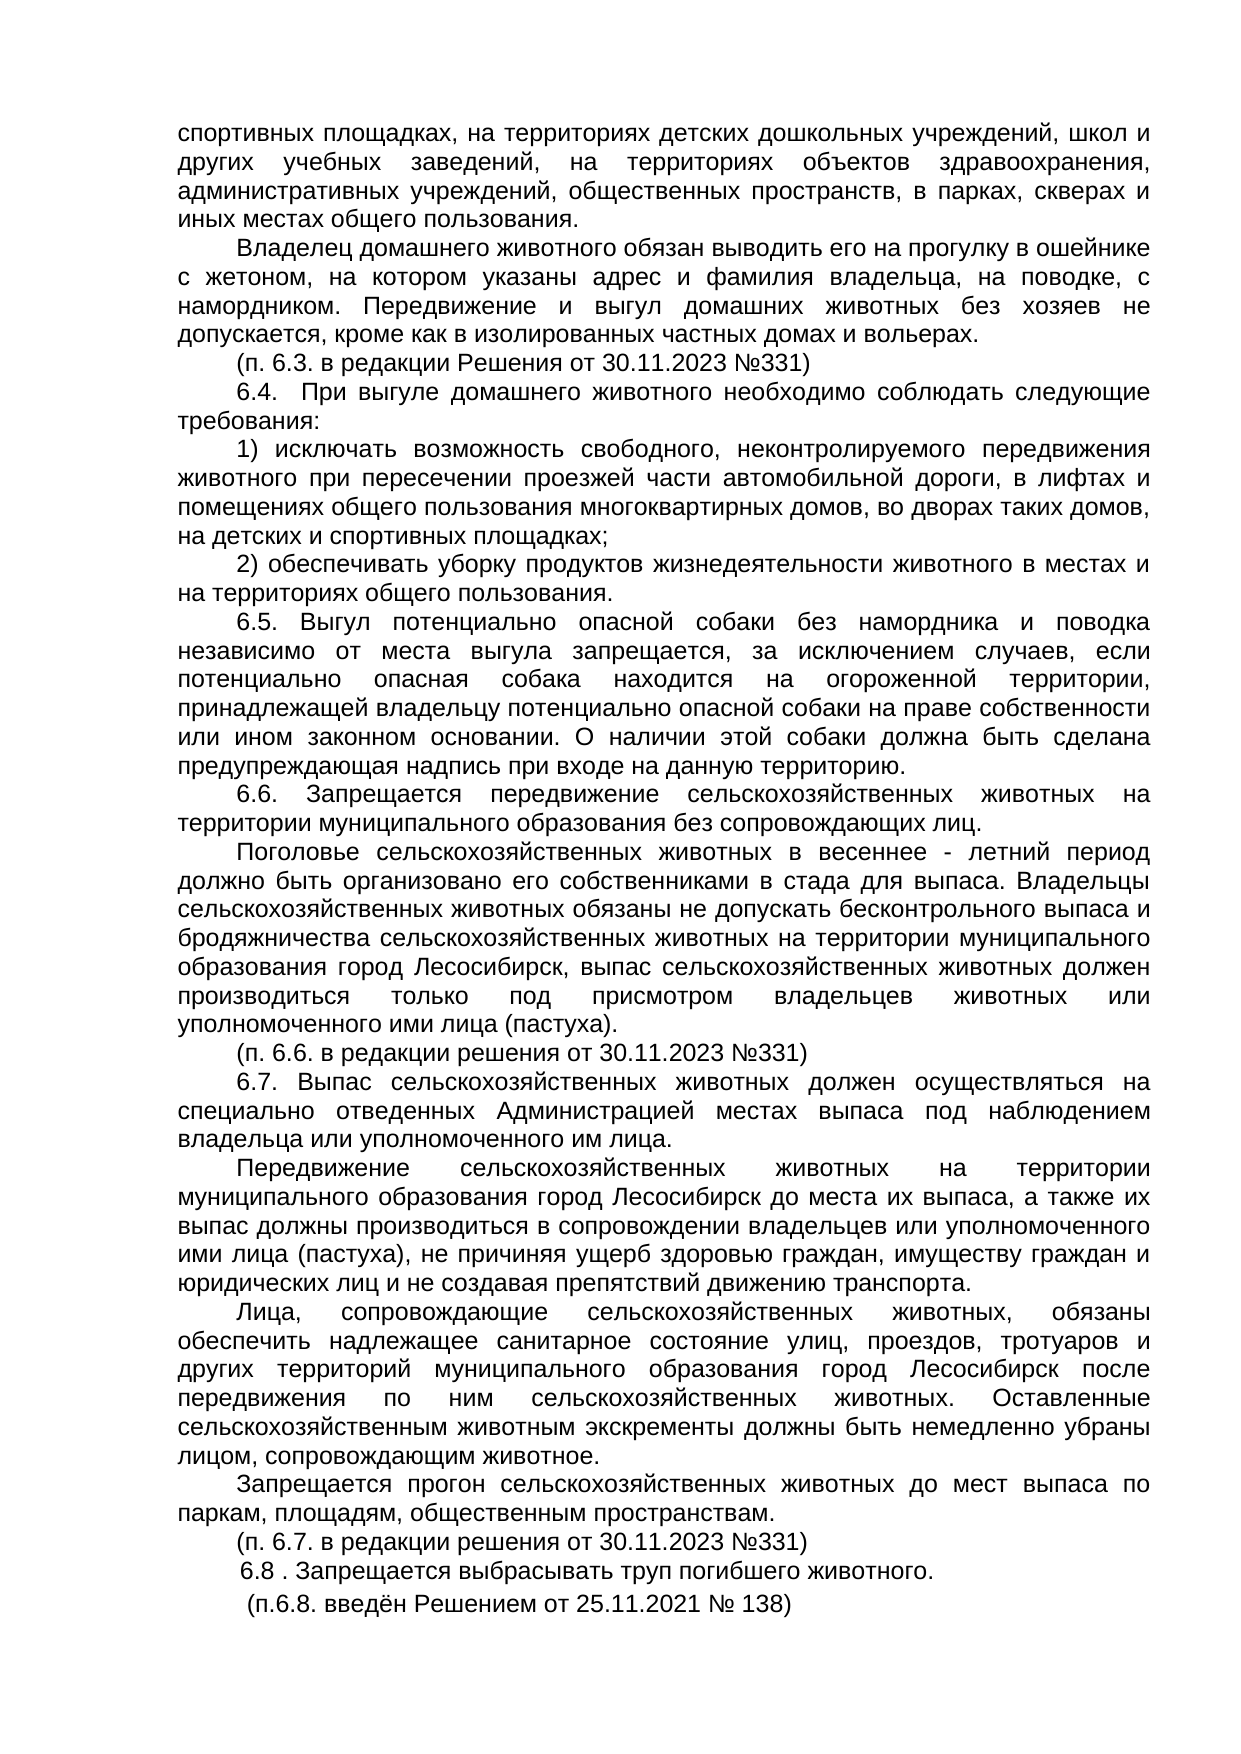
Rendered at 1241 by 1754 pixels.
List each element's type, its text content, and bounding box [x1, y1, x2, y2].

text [177, 118, 1152, 233]
text (п. 6.3. в редакции Решения от 30.11.2023 №331) [177, 348, 1152, 377]
text 6.8 . Запрещается выбрасывать труп погибшего животного. [177, 1556, 1152, 1584]
text 2) обеспечивать уборку продуктов жизнедеятельности животного в местах и на территориях общего пользования. [177, 549, 1152, 607]
text Лица, сопровождающие сельскохозяйственных животных, обязаны обеспечить надлежащее санитарное состояние улиц, проездов, тротуаров и других территорий муниципального образования город Лесосибирск после передвижения по ним сельскохозяйственных животных. Оставленные сельскохозяйственным животным экскременты должны быть немедленно убраны лицом, сопровождающим животное. [177, 1297, 1152, 1469]
text 6.7. Выпас сельскохозяйственных животных должен осуществляться на специально отведенных Администрацией местах выпаса под наблюдением владельца или уполномоченного им лица. [177, 1067, 1152, 1153]
text Владелец домашнего животного обязан выводить его на прогулку в ошейнике с жетоном, на котором указаны адрес и фамилия владельца, на поводке, с намордником. Передвижение и выгул домашних животных без хозяев не допускается, кроме как в изолированных частных домах и вольерах. [177, 233, 1152, 348]
text (п. 6.7. в редакции решения от 30.11.2023 №331) [177, 1527, 1152, 1556]
text 6.6. Запрещается передвижение сельскохозяйственных животных на территории муниципального образования без сопровождающих лиц. [177, 779, 1152, 837]
text 1) исключать возможность свободного, неконтролируемого передвижения животного при пересечении проезжей части автомобильной дороги, в лифтах и помещениях общего пользования многоквартирных домов, во дворах таких домов, на детских и спортивных площадках; [177, 434, 1152, 549]
text Поголовье сельскохозяйственных животных в весеннее - летний период должно быть организовано его собственниками в стада для выпаса. Владельцы сельскохозяйственных животных обязаны не допускать бесконтрольного выпаса и бродяжничества сельскохозяйственных животных на территории муниципального образования город Лесосибирск, выпас сельскохозяйственных животных должен производиться только под присмотром владельцев животных или уполномоченного ими лица (пастуха). [177, 837, 1152, 1038]
text Запрещается прогон сельскохозяйственных животных до мест выпаса по паркам, площадям, общественным пространствам. [177, 1469, 1152, 1527]
text 6.4. При выгуле домашнего животного необходимо соблюдать следующие требования: [177, 377, 1152, 434]
text (п.6.8. введён Решением от 25.11.2021 № 138) [177, 1589, 1152, 1617]
text Передвижение сельскохозяйственных животных на территории муниципального образования город Лесосибирск до места их выпаса, а также их выпас должны производиться в сопровождении владельцев или уполномоченного ими лица (пастуха), не причиняя ущерб здоровью граждан, имуществу граждан и юридических лиц и не создавая препятствий движению транспорта. [177, 1153, 1152, 1297]
text 6.5. Выгул потенциально опасной собаки без намордника и поводка независимо от места выгула запрещается, за исключением случаев, если потенциально опасная собака находится на огороженной территории, принадлежащей владельцу потенциально опасной собаки на праве собственности или ином законном основании. О наличии этой собаки должна быть сделана предупреждающая надпись при входе на данную территорию. [177, 607, 1152, 779]
text (п. 6.6. в редакции решения от 30.11.2023 №331) [177, 1038, 1152, 1067]
